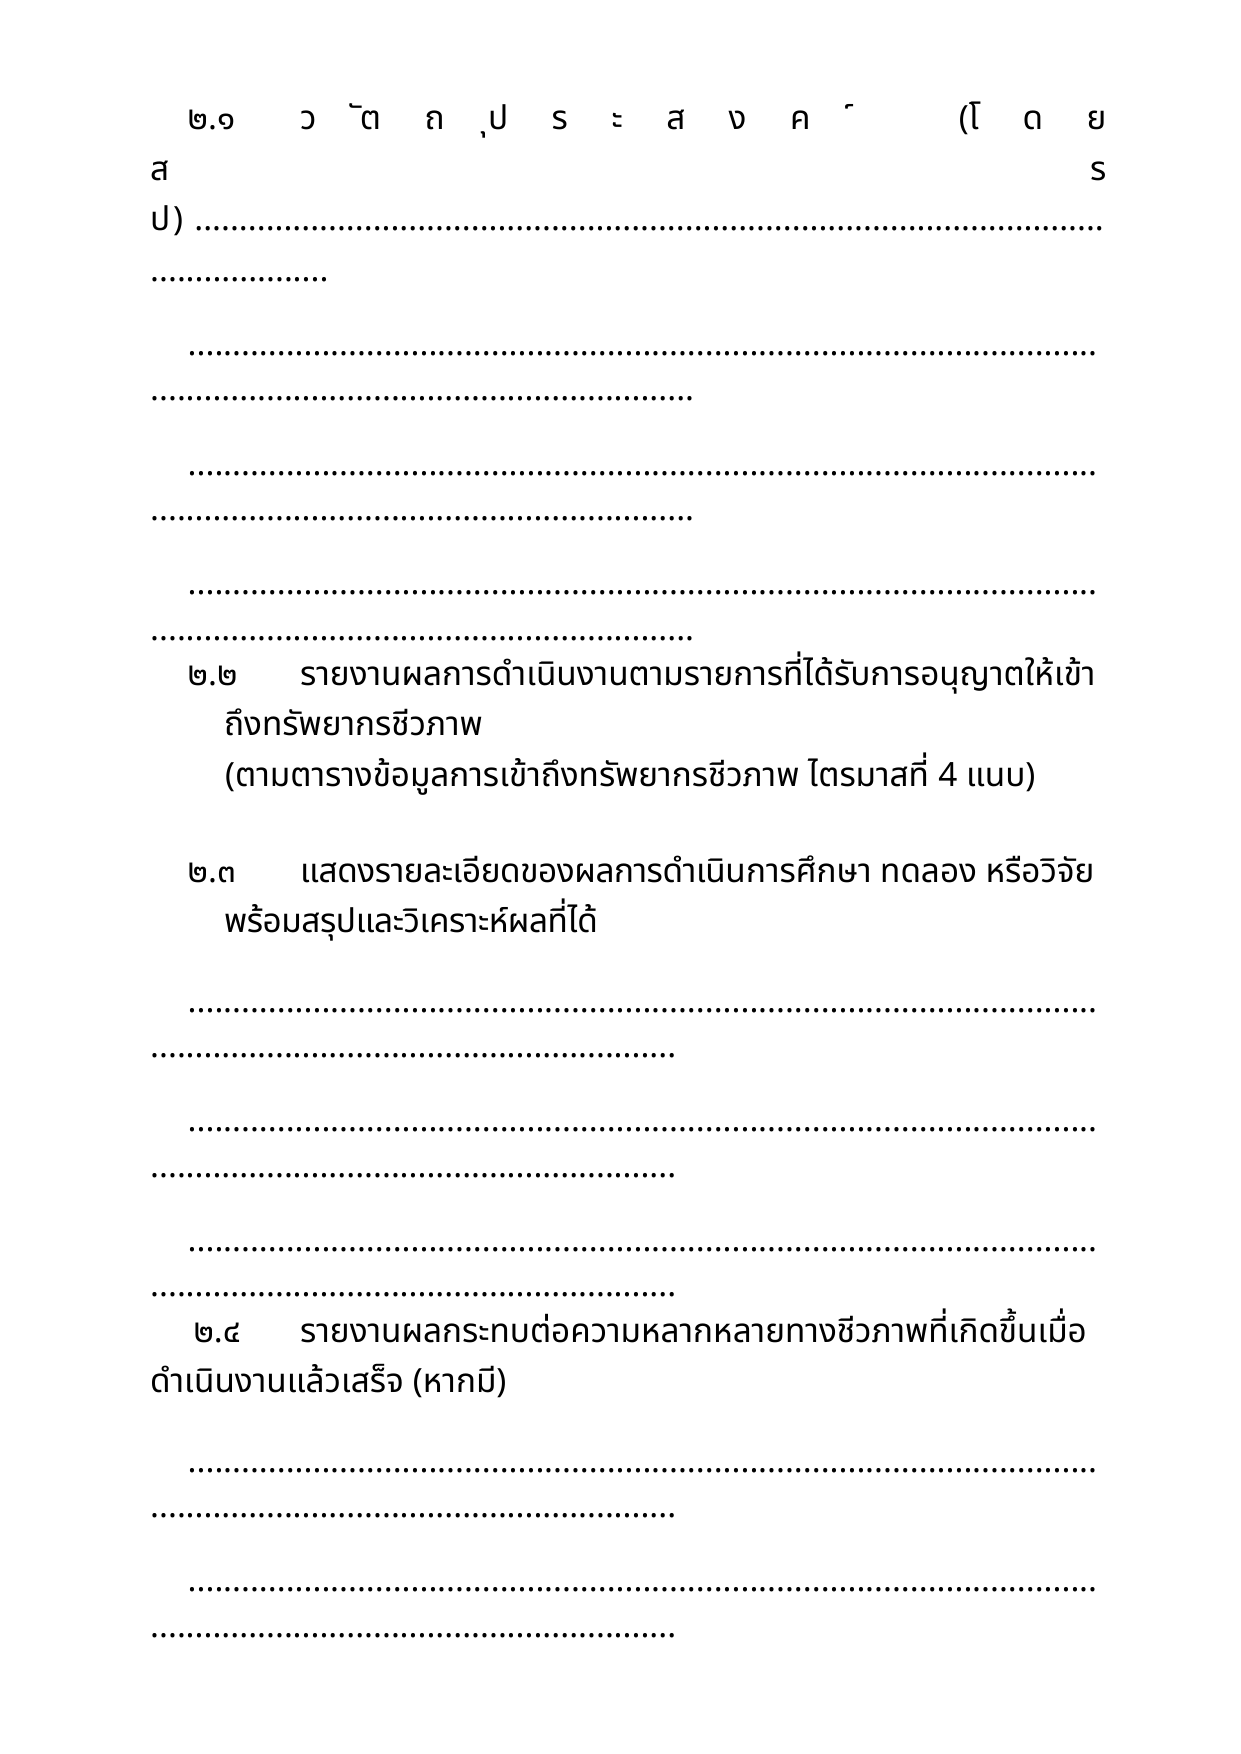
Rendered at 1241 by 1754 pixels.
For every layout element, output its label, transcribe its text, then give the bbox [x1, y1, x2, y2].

text (ตามตารางข้อมูลการเข้าถึงทรัพยากรชีวภาพ ไตรมาสที่ 4 แนบ) [150, 751, 1106, 801]
text ................................................................................................................................................................... [150, 291, 1106, 411]
text ................................................................................................................................................................... [150, 411, 1106, 530]
text ๒.๓ แสดงรายละเอียดของผลการดำเนินการศึกษา ทดลอง หรือวิจัย พร้อมสรุปและวิเคราะห์ผลที่ได้ [150, 847, 1106, 948]
text ................................................................................................................................................................... [150, 530, 1106, 650]
text ๒.๑ วัตถุประสงค์ (โดยสรุป) .......................................................................................................................... [150, 94, 1106, 291]
text ๒.๔ รายงานผลกระทบต่อความหลากหลายทางชีวภาพที่เกิดขึ้นเมื่อดำเนินงานแล้วเสร็จ (หากมี) [150, 1307, 1106, 1408]
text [150, 1527, 1106, 1647]
text ๒.๒ รายงานผลการดำเนินงานตามรายการที่ได้รับการอนุญาตให้เข้าถึงทรัพยากรชีวภาพ [150, 650, 1106, 751]
